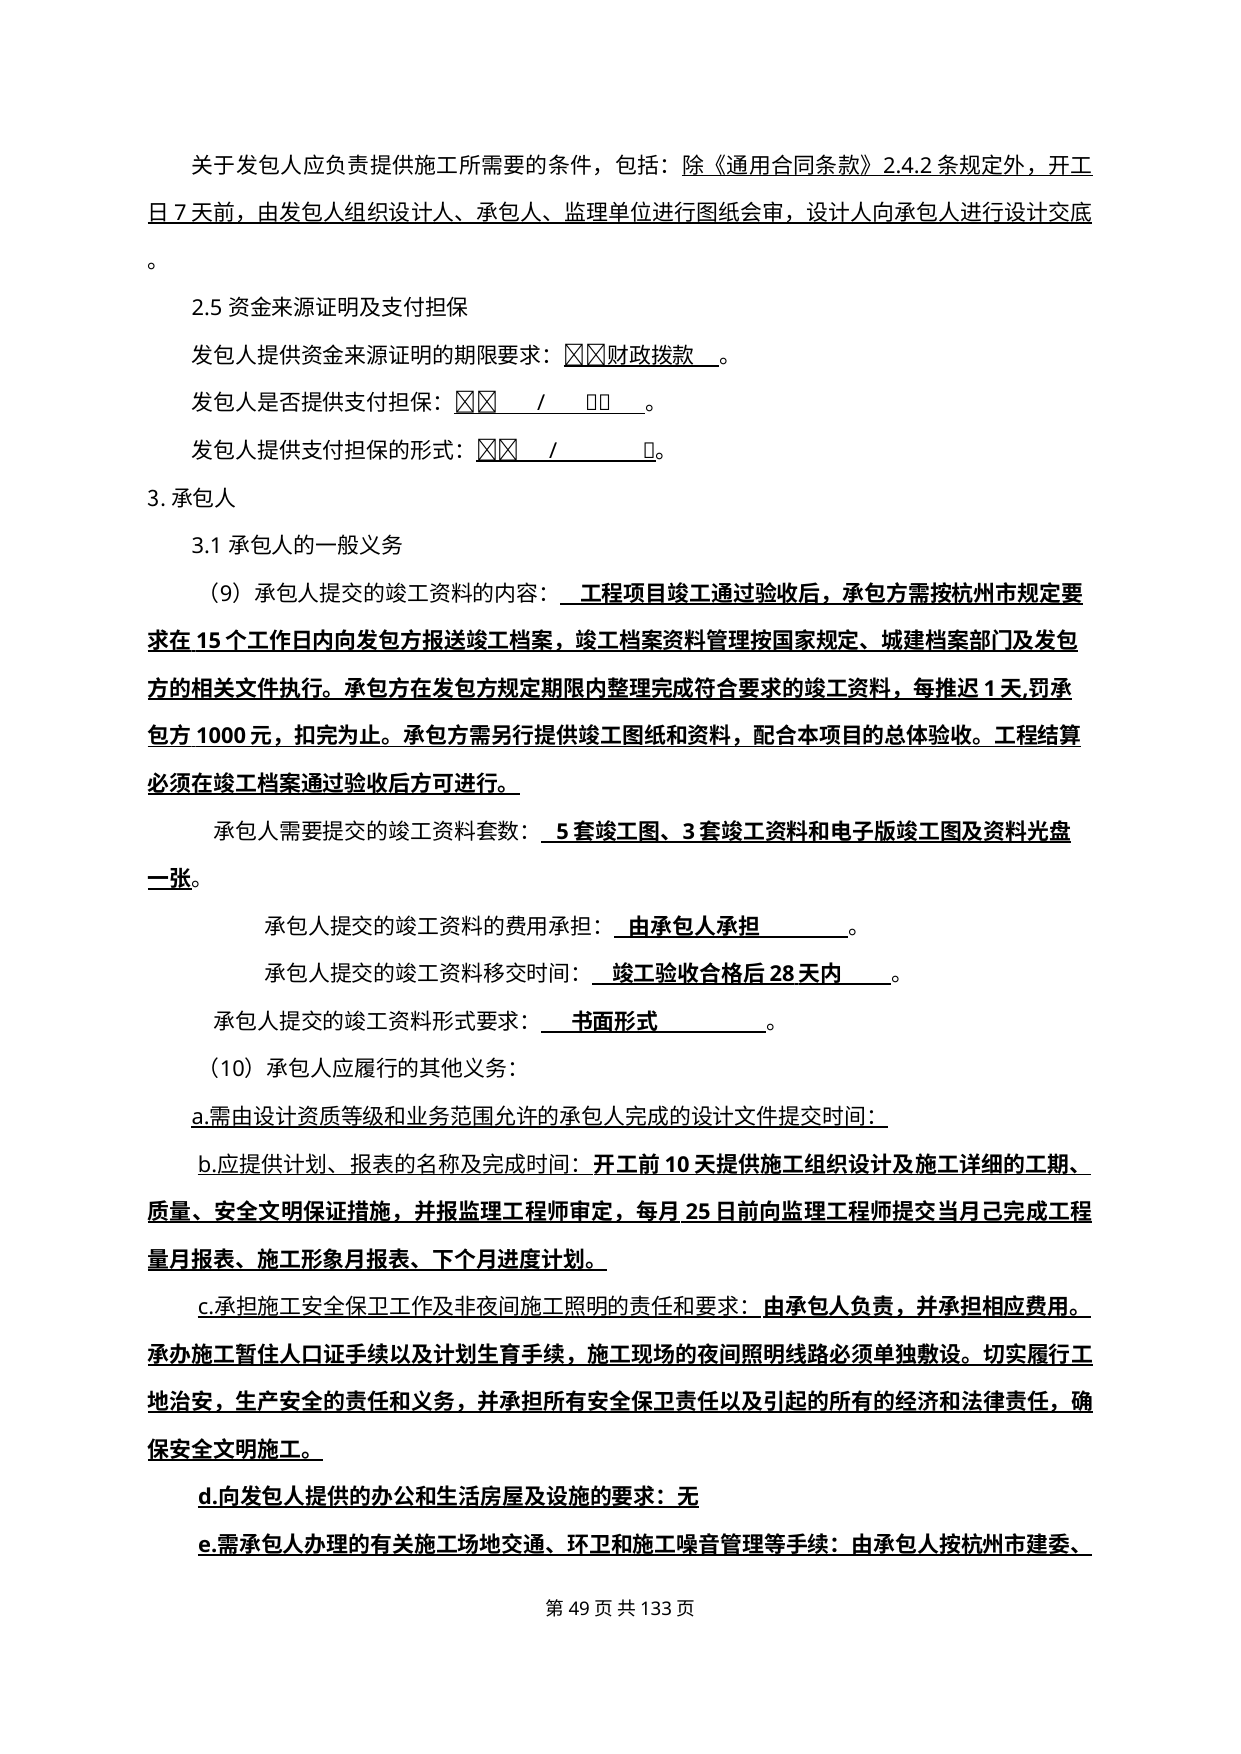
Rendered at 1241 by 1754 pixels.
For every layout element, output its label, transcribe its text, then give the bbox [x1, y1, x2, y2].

text 承包人提交的竣工资料的费用承担： 由承包人承担 。 [214, 909, 1093, 940]
text 承包人提交的竣工资料形式要求： 书面形式 。 [148, 1004, 1093, 1036]
text c.承担施工安全保卫工作及非夜间施工照明的责任和要求：由承包人负责，并承担相应费用。承办施工暂住人口证手续以及计划生育手续，施工现场的夜间照明线路必须单独敷设。切实履行工地治安，生产安全的责任和义务，并承担所有安全保卫责任以及引起的所有的经济和法律责任，确保安全文明施工。 [148, 1289, 1093, 1364]
text 发包人提供支付担保的形式： / 。 [148, 433, 1093, 465]
text b.应提供计划、报表的名称及完成时间：开工前10天提供施工组织设计及施工详细的工期、质量、安全文明保证措施，并报监理工程师审定，每月25日前向监理工程师提交当月己完成工程量月报表、施工形象月报表、下个月进度计划。 [148, 1147, 1093, 1273]
text 发包人是否提供支付担保： /  。 [148, 385, 1093, 417]
text 2.5 资金来源证明及支付担保 [148, 290, 1093, 322]
subtitle 3. 承包人 [148, 481, 1093, 512]
text d.向发包人提供的办公和生活房屋及设施的要求：无 [148, 1479, 1093, 1511]
list 承包人应履行的其他义务： [148, 1051, 1093, 1083]
text c.承担施工安全保卫工作及非夜间施工照明的责任和要求：由承包人负责，并承担相应费用。承办施工暂住人口证手续以及计划生育手续，施工现场的夜间照明线路必须单独敷设。切实履行工地治安，生产安全的责任和义务，并承担所有安全保卫责任以及引起的所有的经济和法律责任，确保安全文明施工。 [148, 1413, 1093, 1463]
text 承包人提交的竣工资料移交时间： 竣工验收合格后28天内 。 [214, 956, 1093, 988]
text 发包人提供资金来源证明的期限要求：财政拨款 。 [148, 338, 1093, 369]
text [148, 1527, 1093, 1559]
text （9）承包人提交的竣工资料的内容： 工程项目竣工通过验收后，承包方需按杭州市规定要求在15个工作日内向发包方报送竣工档案，竣工档案资料管理按国家规定、城建档案部门及发包方的相关文件执行。承包方在发包方规定期限内整理完成符合要求的竣工资料，每推迟1天,罚承包方1000元，扣完为止。承包方需另行提供竣工图纸和资料，配合本项目的总体验收。工程结算必须在竣工档案通过验收后方可进行。 [148, 576, 1093, 798]
text 承包人需要提交的竣工资料套数： 5套竣工图、3套竣工资料和电子版竣工图及资料光盘一张。 [148, 814, 1093, 893]
text 关于发包人应负责提供施工所需要的条件，包括：除《通用合同条款》2.4.2条规定外，开工日7天前，由发包人组织设计人、承包人、监理单位进行图纸会审，设计人向承包人进行设计交底 。 [148, 148, 1093, 274]
text 3.1 承包人的一般义务 [148, 528, 1093, 560]
text c.承担施工安全保卫工作及非夜间施工照明的责任和要求：由承包人负责，并承担相应费用。承办施工暂住人口证手续以及计划生育手续，施工现场的夜间照明线路必须单独敷设。切实履行工地治安，生产安全的责任和义务，并承担所有安全保卫责任以及引起的所有的经济和法律责任，确保安全文明施工。 [148, 1366, 1093, 1411]
text a.需由设计资质等级和业务范围允许的承包人完成的设计文件提交时间： [148, 1099, 1093, 1131]
